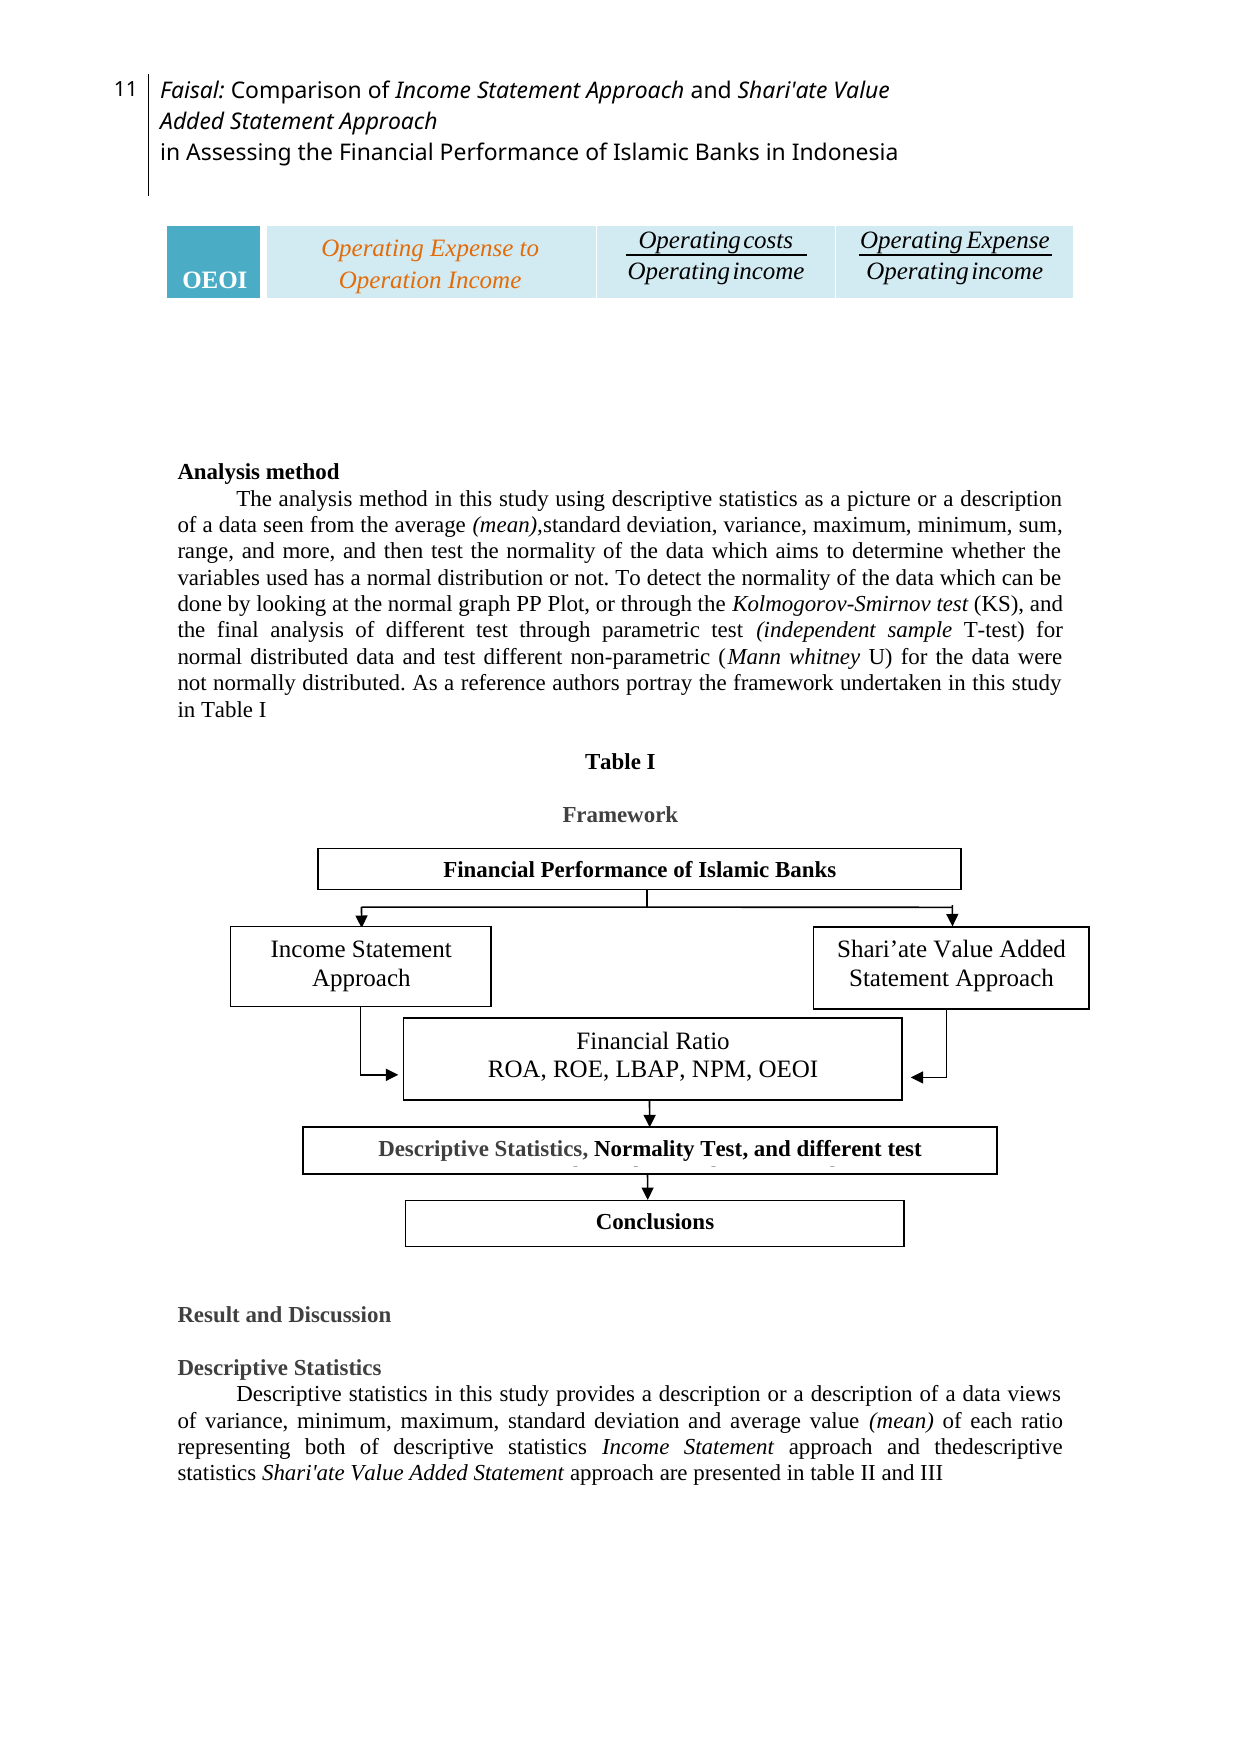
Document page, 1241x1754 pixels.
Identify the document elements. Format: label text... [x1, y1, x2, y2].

text Analysis method [177, 458, 1063, 485]
table_cell [836, 226, 1073, 298]
table_cell Operating Expense to Operation Income [267, 226, 596, 298]
text Descriptive statistics in this study provides a description or a description of a data views of variance, minimum, maximum, standard deviation and average value (mean) of each ratio representing both of descriptive statistics Income Statement approach and thedescriptive statistics Shari'ate Value Added Statement approach are presented in table II and III [177, 1380, 1063, 1486]
table_cell OEOI [167, 226, 260, 298]
text The analysis method in this study using descriptive statistics as a picture or a description of a data seen from the average (mean),standard deviation, variance, maximum, minimum, sum, range, and more, and then test the normality of the data which aims to determine whether the variables used has a normal distribution or not. To detect the normality of the data which can be done by looking at the normal graph PP Plot, or through the Kolmogorov-Smirnov test (KS), and the final analysis of different test through parametric test (independent sample T-test) for normal distributed data and test different non-parametric (Mann whitney U) for the data were not normally distributed. As a reference authors portray the framework undertaken in this study in Table I [177, 485, 1063, 722]
text Table I [177, 748, 1063, 775]
text Result and Discussion [177, 1301, 1063, 1328]
text Descriptive Statistics [177, 1354, 1063, 1380]
text Framework [177, 801, 1063, 827]
table_cell [597, 226, 835, 298]
